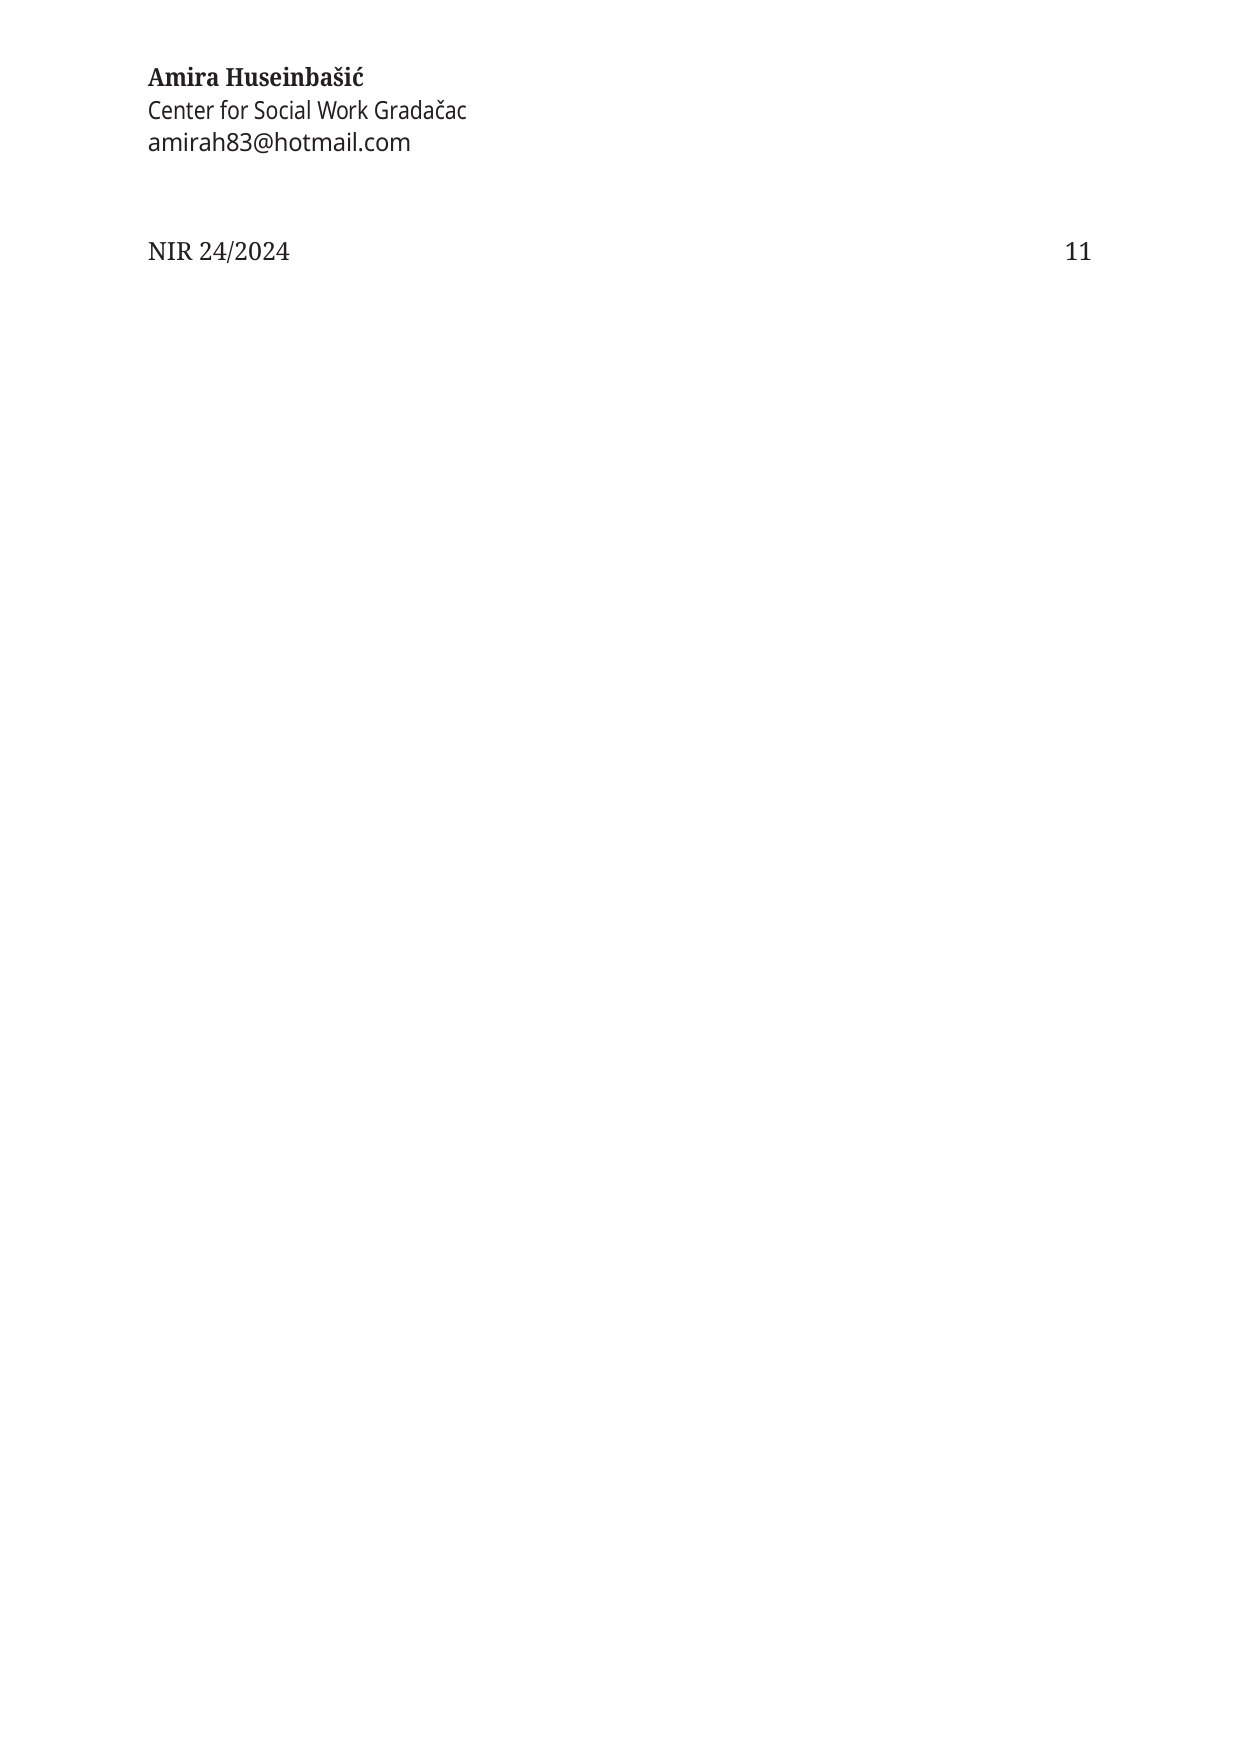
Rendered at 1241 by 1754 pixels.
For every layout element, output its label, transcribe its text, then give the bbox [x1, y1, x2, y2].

text NIR 24/2024 11 [148, 233, 1105, 267]
subtitle Amira Huseinbašić [148, 60, 1105, 93]
text Center for Social Work Gradačac amirah83@hotmail.com [148, 93, 566, 159]
